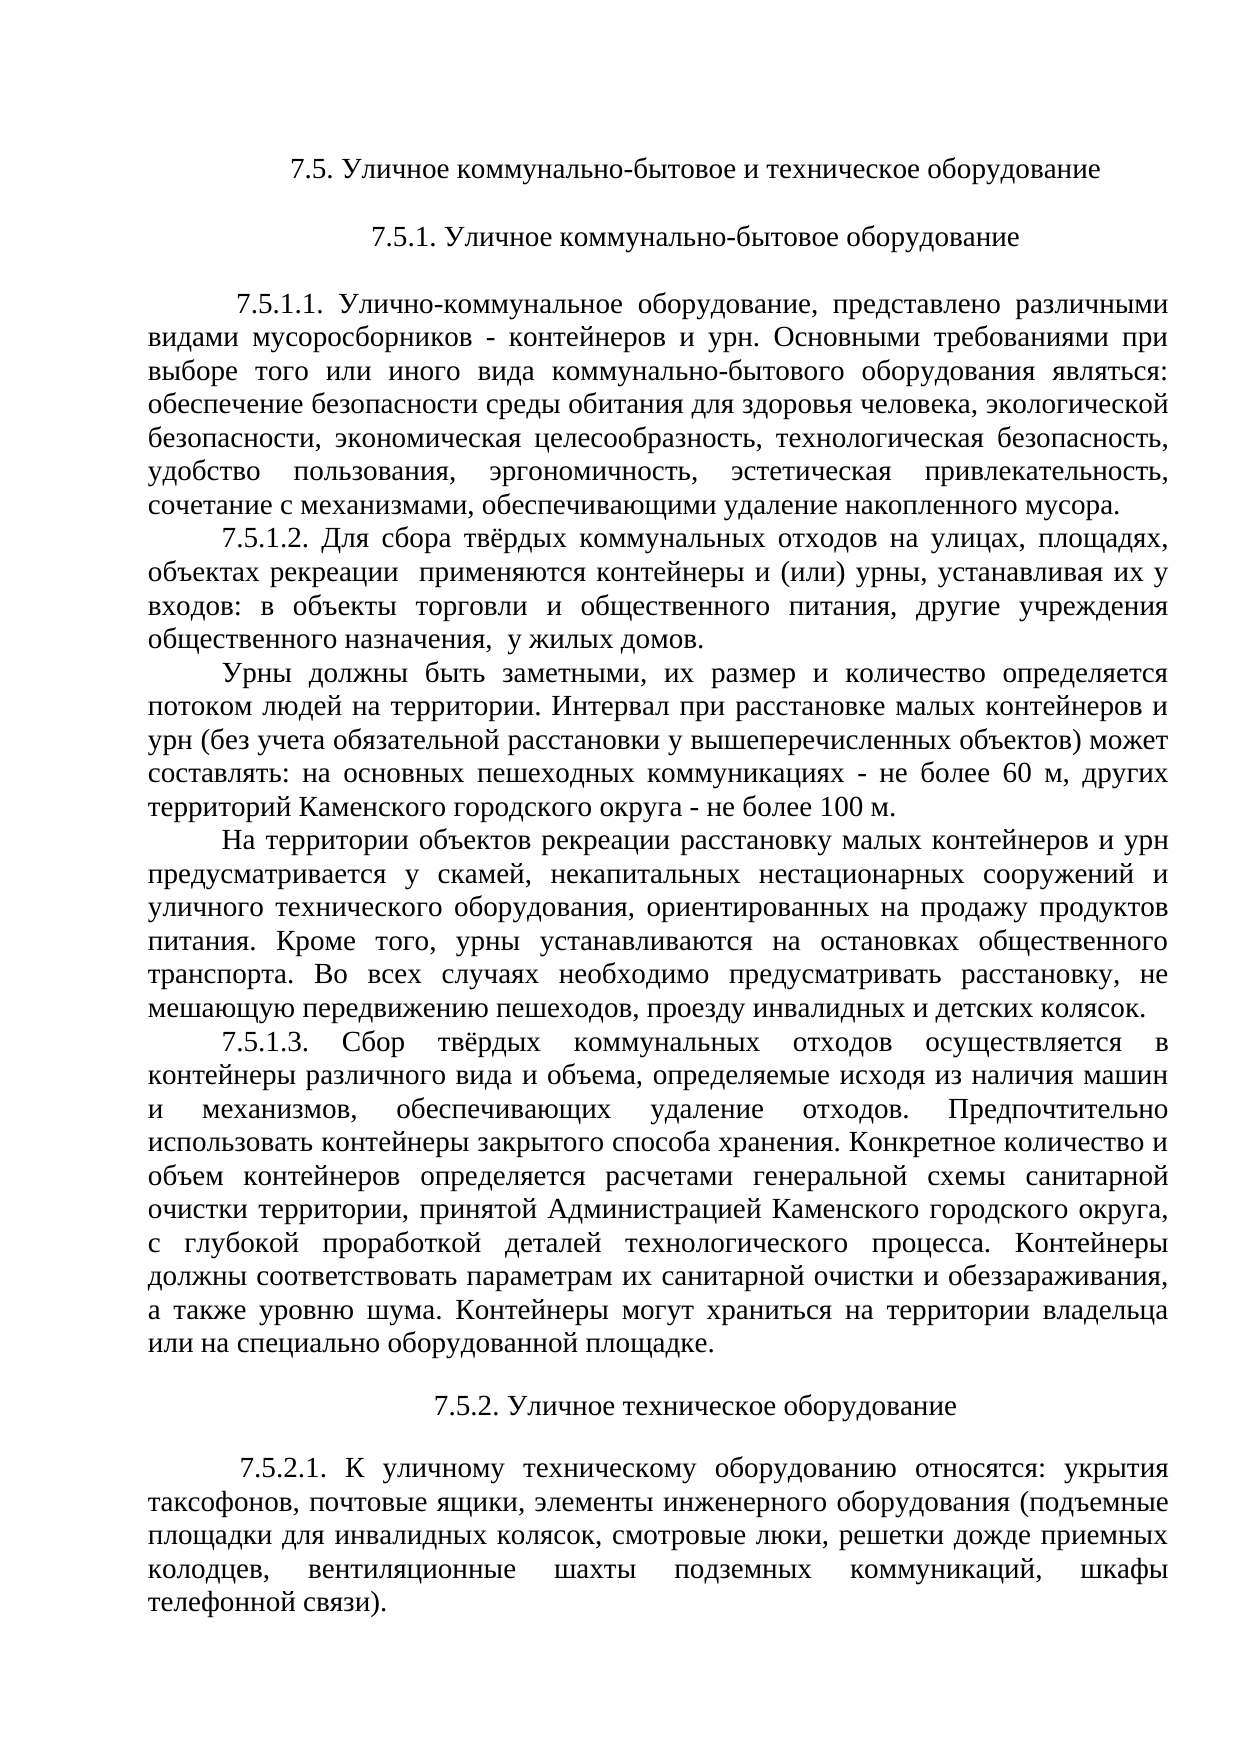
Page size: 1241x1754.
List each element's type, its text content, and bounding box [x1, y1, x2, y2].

text 7.5.1.1. Улично-коммунальное оборудование, представлено различными видами мусоросборников - контейнеров и урн. Основными требованиями при выборе того или иного вида коммунально-бытового оборудования являться: обеспечение безопасности среды обитания для здоровья человека, экологической безопасности, экономическая целесообразность, технологическая безопасность, удобство пользования, эргономичность, эстетическая привлекательность, сочетание с механизмами, обеспечивающими удаление накопленного мусора. [148, 286, 1169, 521]
text 7.5.1.3. Сбор твёрдых коммунальных отходов осуществляется в контейнеры различного вида и объема, определяемые исходя из наличия машин и механизмов, обеспечивающих удаление отходов. Предпочтительно использовать контейнеры закрытого способа хранения. Конкретное количество и объем контейнеров определяется расчетами генеральной схемы санитарной очистки территории, принятой Администрацией Каменского городского округа, с глубокой проработкой деталей технологического процесса. Контейнеры должны соответствовать параметрам их санитарной очистки и обеззараживания, а также уровню шума. Контейнеры могут храниться на территории владельца или на специально оборудованной площадке. [148, 1024, 1169, 1359]
text Урны должны быть заметными, их размер и количество определяется потоком людей на территории. Интервал при расстановке малых контейнеров и урн (без учета обязательной расстановки у вышеперечисленных объектов) может составлять: на основных пешеходных коммуникациях - не более 60 м, других территорий Каменского городского округа - не более 100 м. [148, 655, 1169, 822]
text 7.5.2.1. К уличному техническому оборудованию относятся: укрытия таксофонов, почтовые ящики, элементы инженерного оборудования (подъемные площадки для инвалидных колясок, смотровые люки, решетки дожде приемных колодцев, вентиляционные шахты подземных коммуникаций, шкафы телефонной связи). [148, 1450, 1169, 1618]
text 7.5.2. Уличное техническое оборудование [148, 1388, 1169, 1421]
text 7.5. Уличное коммунально-бытовое и техническое оборудование [148, 152, 1169, 185]
text 7.5.1. Уличное коммунально-бытовое оборудование [148, 219, 1169, 252]
text На территории объектов рекреации расстановку малых контейнеров и урн предусматривается у скамей, некапитальных нестационарных сооружений и уличного технического оборудования, ориентированных на продажу продуктов питания. Кроме того, урны устанавливаются на остановках общественного транспорта. Во всех случаях необходимо предусматривать расстановку, не мешающую передвижению пешеходов, проезду инвалидных и детских колясок. [148, 822, 1169, 1024]
text 7.5.1.2. Для сбора твёрдых коммунальных отходов на улицах, площадях, объектах рекреации применяются контейнеры и (или) урны, устанавливая их у входов: в объекты торговли и общественного питания, другие учреждения общественного назначения, у жилых домов. [148, 521, 1169, 655]
